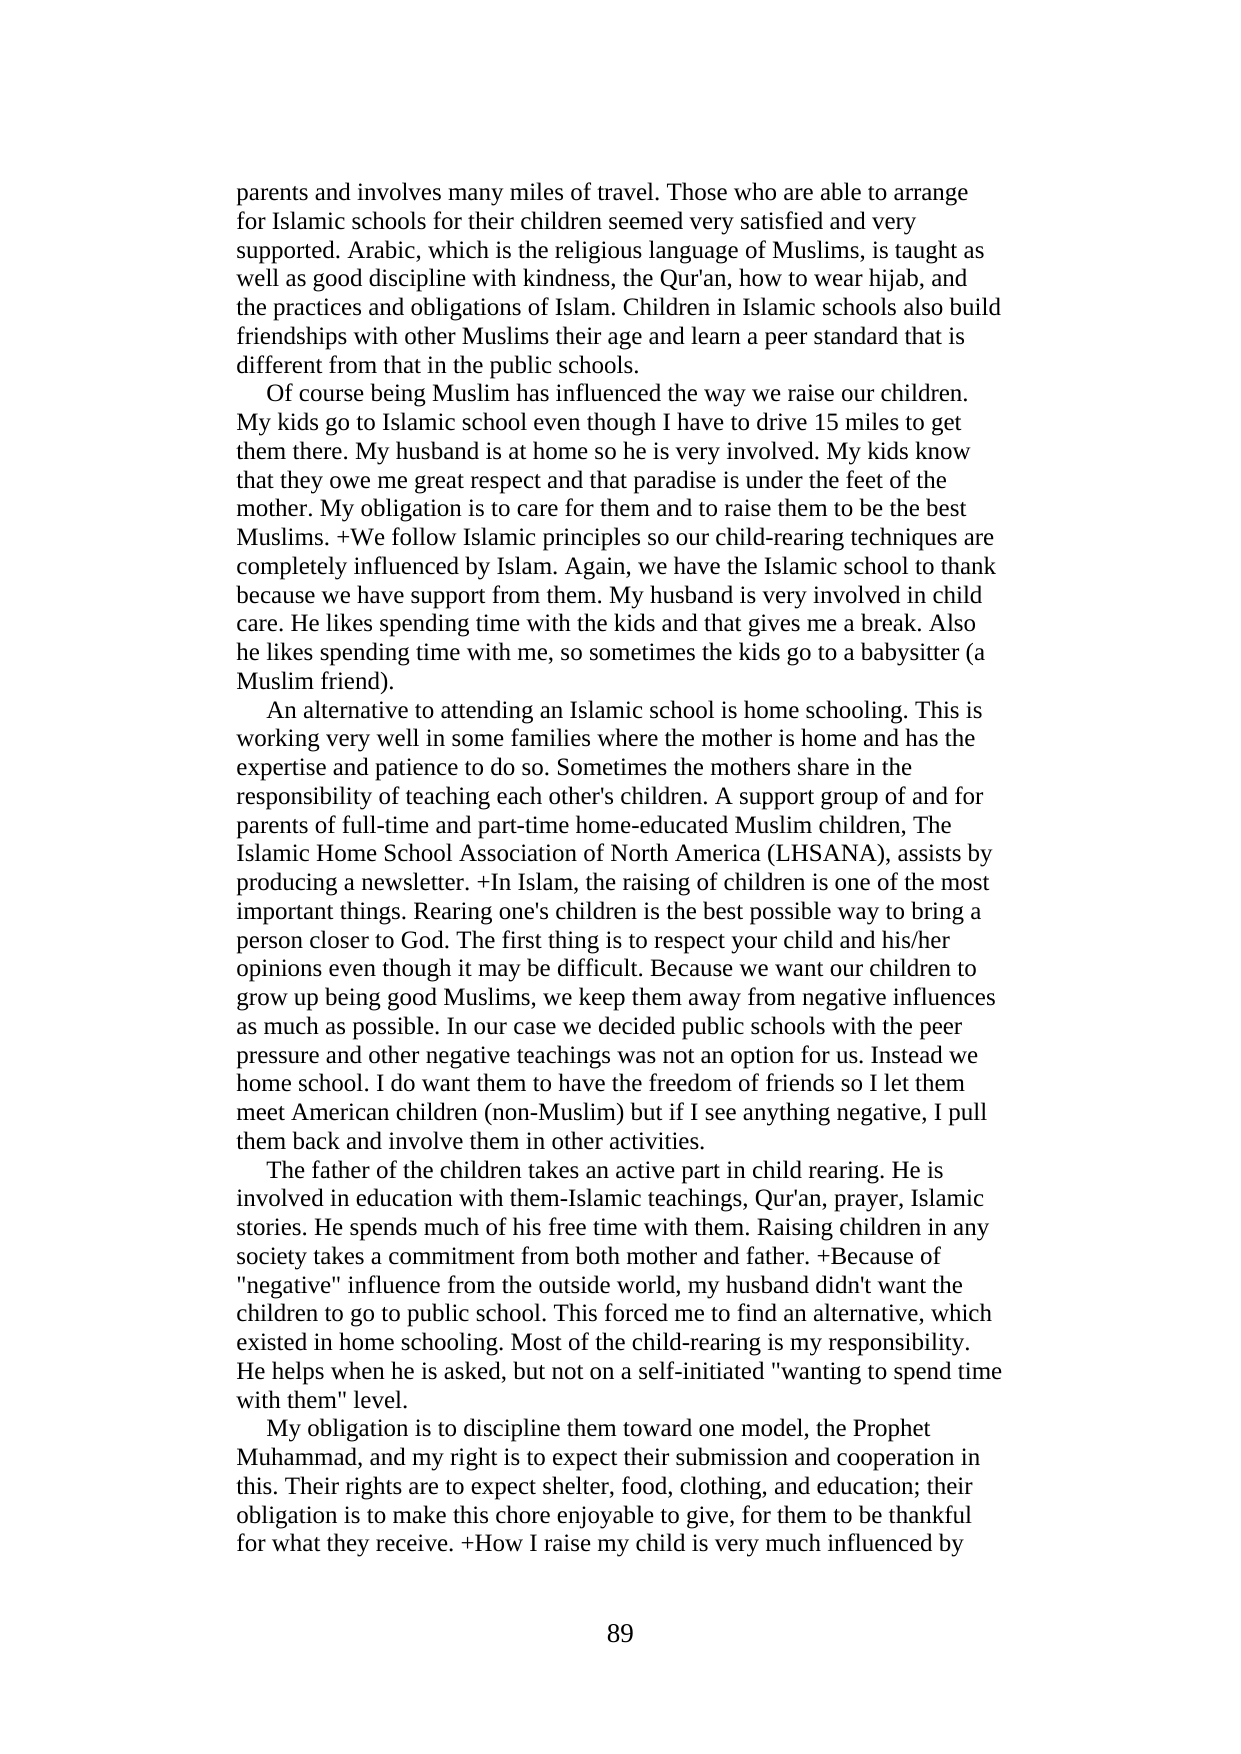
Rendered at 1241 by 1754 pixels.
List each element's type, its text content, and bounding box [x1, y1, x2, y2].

text The father of the children takes an active part in child rearing. He is involved in education with them-Islamic teachings, Qur'an, prayer, Islamic stories. He spends much of his free time with them. Raising children in any society takes a commitment from both mother and father. +Because of "negative" influence from the outside world, my husband didn't want the children to go to public school. This forced me to find an alternative, which existed in home schooling. Most of the child-rearing is my responsibility. He helps when he is asked, but not on a self-initiated "wanting to spend time with them" level. [236, 1155, 1004, 1413]
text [236, 177, 1004, 378]
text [236, 1413, 1004, 1557]
text Of course being Muslim has influenced the way we raise our children. My kids go to Islamic school even though I have to drive 15 miles to get them there. My husband is at home so he is very involved. My kids know that they owe me great respect and that paradise is under the feet of the mother. My obligation is to care for them and to raise them to be the best Muslims. +We follow Islamic principles so our child-rearing techniques are completely influenced by Islam. Again, we have the Islamic school to thank because we have support from them. My husband is very involved in child care. He likes spending time with the kids and that gives me a break. Also he likes spending time with me, so sometimes the kids go to a babysitter (a Muslim friend). [236, 378, 1004, 695]
text An alternative to attending an Islamic school is home schooling. This is working very well in some families where the mother is home and has the expertise and patience to do so. Sometimes the mothers share in the responsibility of teaching each other's children. A support group of and for parents of full-time and part-time home-educated Muslim children, The Islamic Home School Association of North America (LHSANA), assists by producing a newsletter. +In Islam, the raising of children is one of the most important things. Rearing one's children is the best possible way to bring a person closer to God. The first thing is to respect your child and his/her opinions even though it may be difficult. Because we want our children to grow up being good Muslims, we keep them away from negative influences as much as possible. In our case we decided public schools with the peer pressure and other negative teachings was not an option for us. Instead we home school. I do want them to have the freedom of friends so I let them meet American children (non-Muslim) but if I see anything negative, I pull them back and involve them in other activities. [236, 695, 1004, 1155]
